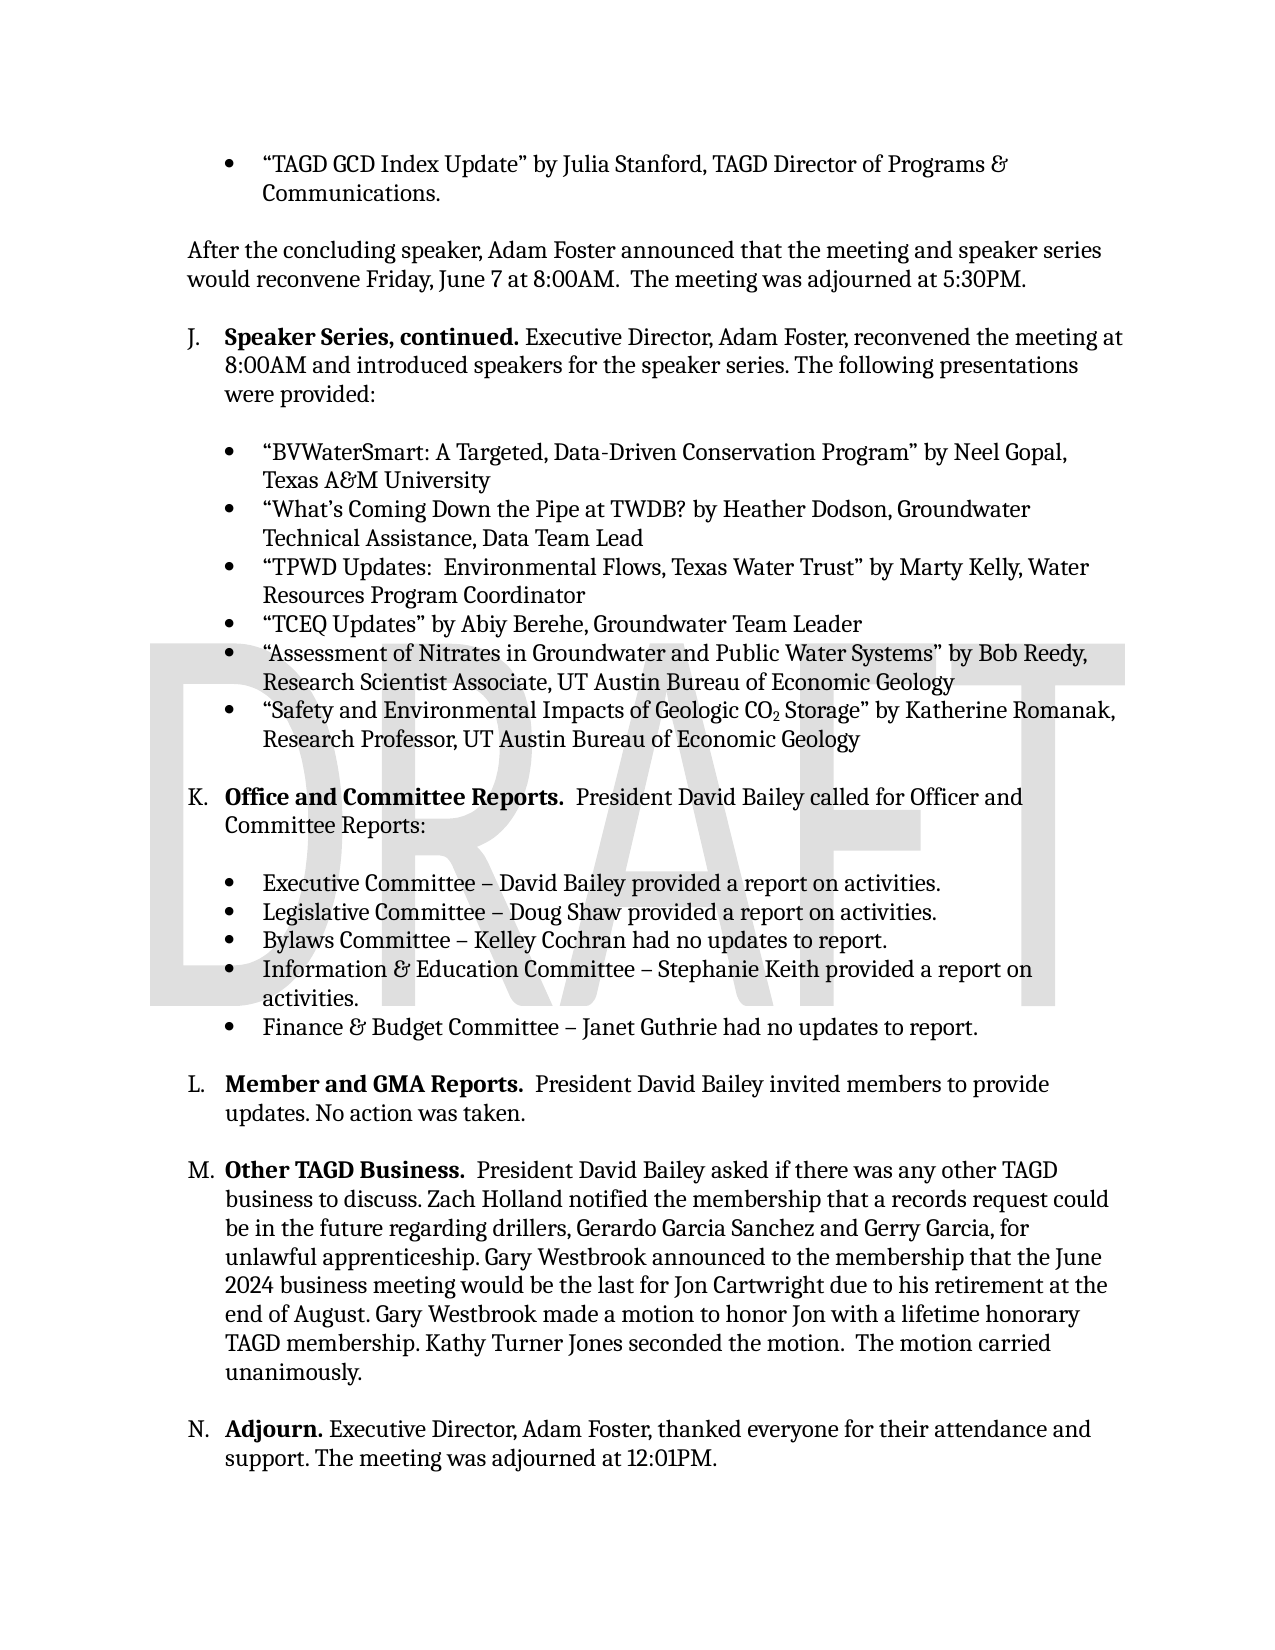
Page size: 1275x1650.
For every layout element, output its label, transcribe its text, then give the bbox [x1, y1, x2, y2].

list “Assessment of Nitrates in Groundwater and Public Water Systems” by Bob Reedy, Research Scientist Associate, UT Austin Bureau of Economic Geology [225, 639, 1125, 696]
list “Safety and Environmental Impacts of Geologic CO2 Storage” by Katherine Romanak, Research Professor, UT Austin Bureau of Economic Geology [225, 696, 1125, 754]
list “BVWaterSmart: A Targeted, Data-Driven Conservation Program” by Neel Gopal, Texas A&M University [225, 437, 1125, 495]
list “What’s Coming Down the Pipe at TWDB? by Heather Dodson, Groundwater Technical Assistance, Data Team Lead [225, 495, 1125, 552]
list Executive Committee – David Bailey provided a report on activities. [225, 869, 1125, 897]
list Finance & Budget Committee – Janet Guthrie had no updates to report. [225, 1012, 1125, 1041]
list Legislative Committee – Doug Shaw provided a report on activities. [225, 897, 1125, 926]
list “TPWD Updates: Environmental Flows, Texas Water Trust” by Marty Kelly, Water Resources Program Coordinator [225, 552, 1125, 610]
list Bylaws Committee – Kelley Cochran had no updates to report. [225, 926, 1125, 955]
text After the concluding speaker, Adam Foster announced that the meeting and speaker series would reconvene Friday, June 7 at 8:00AM. The meeting was adjourned at 5:30PM. [187, 236, 1125, 294]
list “TCEQ Updates” by Abiy Berehe, Groundwater Team Leader [225, 610, 1125, 639]
list Member and GMA Reports. President David Bailey invited members to provide updates. No action was taken. [187, 1070, 1125, 1127]
list “TAGD GCD Index Update” by Julia Stanford, TAGD Director of Programs & Communications. [225, 150, 1125, 207]
list Information & Education Committee – Stephanie Keith provided a report on activities. [225, 955, 1125, 1012]
list Speaker Series, continued. Executive Director, Adam Foster, reconvened the meeting at 8:00AM and introduced speakers for the speaker series. The following presentations were provided: [187, 322, 1125, 409]
list Adjourn. Executive Director, Adam Foster, thanked everyone for their attendance and support. The meeting was adjourned at 12:01PM. [187, 1415, 1125, 1472]
list Office and Committee Reports. President David Bailey called for Officer and Committee Reports: [187, 782, 1125, 840]
list Other TAGD Business. President David Bailey asked if there was any other TAGD business to discuss. Zach Holland notified the membership that a records request could be in the future regarding drillers, Gerardo Garcia Sanchez and Gerry Garcia, for unlawful apprenticeship. Gary Westbrook announced to the membership that the June 2024 business meeting would be the last for Jon Cartwright due to his retirement at the end of August. Gary Westbrook made a motion to honor Jon with a lifetime honorary TAGD membership. Kathy Turner Jones seconded the motion. The motion carried unanimously. [187, 1156, 1125, 1386]
